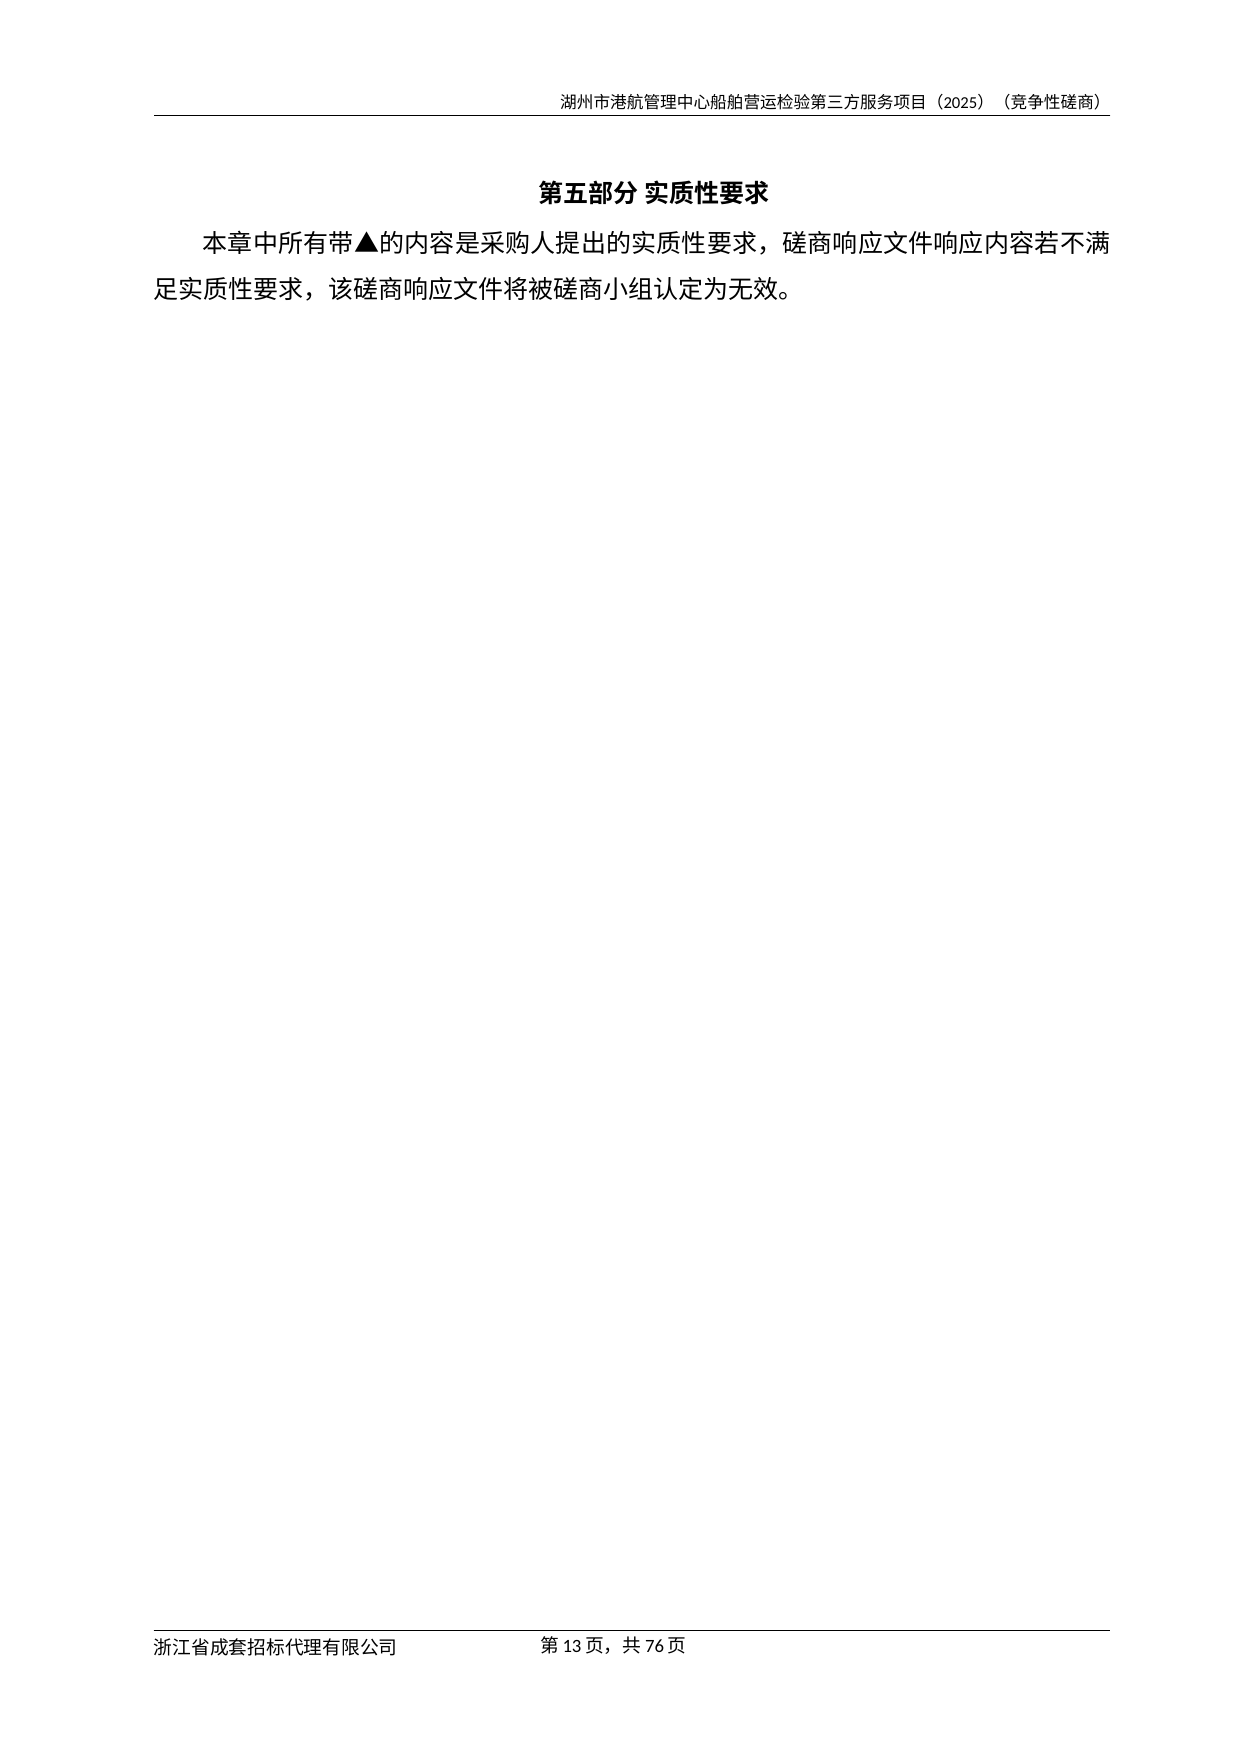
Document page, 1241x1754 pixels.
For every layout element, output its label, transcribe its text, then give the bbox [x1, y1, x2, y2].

text 本章中所有带▲的内容是采购人提出的实质性要求，磋商响应文件响应内容若不满足实质性要求，该磋商响应文件将被磋商小组认定为无效。 [153, 224, 1110, 305]
subtitle 第五部分 实质性要求 [153, 173, 1110, 209]
